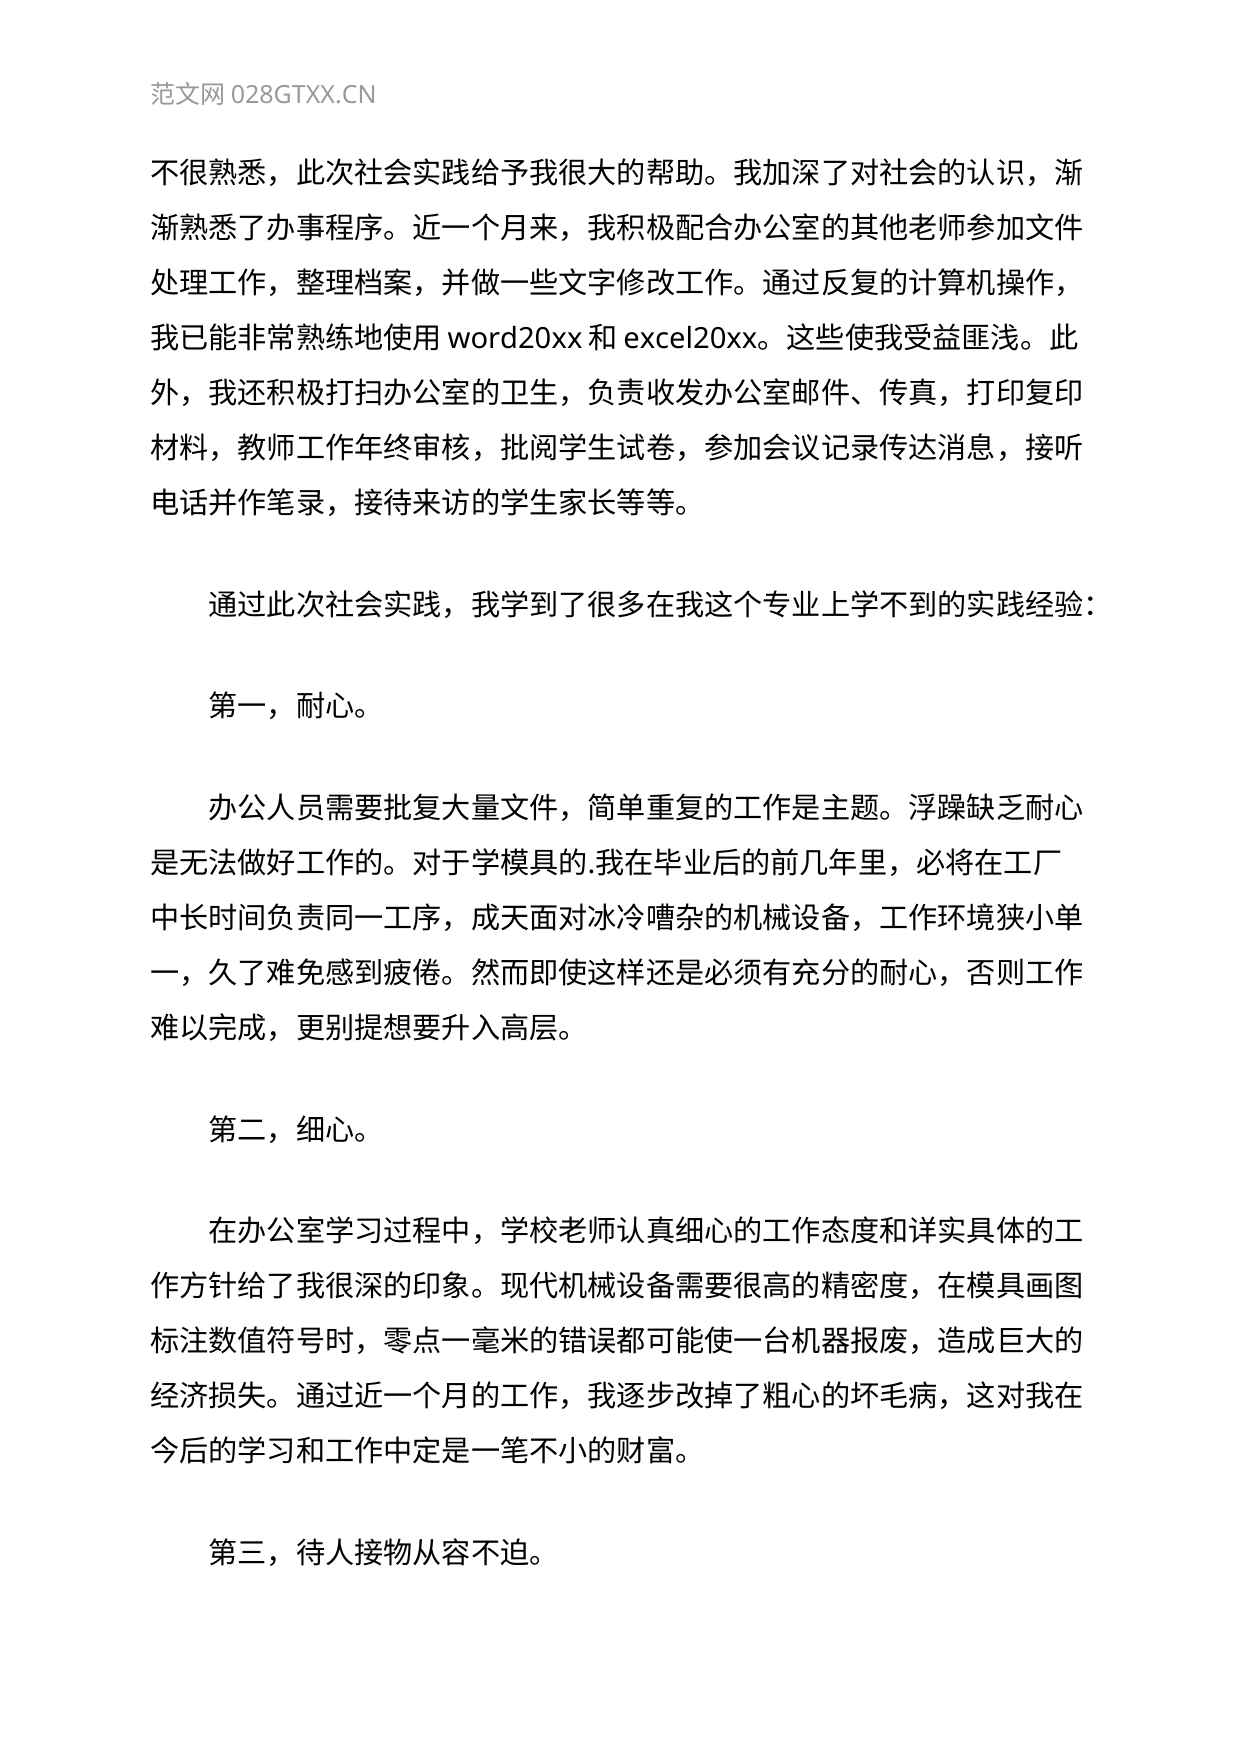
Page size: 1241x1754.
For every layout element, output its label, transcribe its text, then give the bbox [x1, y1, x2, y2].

text 在办公室学习过程中，学校老师认真细心的工作态度和详实具体的工作方针给了我很深的印象。现代机械设备需要很高的精密度，在模具画图标注数值符号时，零点一毫米的错误都可能使一台机器报废，造成巨大的经济损失。通过近一个月的工作，我逐步改掉了粗心的坏毛病，这对我在今后的学习和工作中定是一笔不小的财富。 [150, 1208, 1090, 1470]
text 第一，耐心。 [150, 683, 1090, 725]
text 办公人员需要批复大量文件，简单重复的工作是主题。浮躁缺乏耐心是无法做好工作的。对于学模具的.我在毕业后的前几年里，必将在工厂中长时间负责同一工序，成天面对冰冷嘈杂的机械设备，工作环境狭小单一，久了难免感到疲倦。然而即使这样还是必须有充分的耐心，否则工作难以完成，更别提想要升入高层。 [150, 785, 1090, 1047]
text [150, 150, 1090, 522]
text 第三，待人接物从容不迫。 [150, 1529, 1090, 1572]
text 通过此次社会实践，我学到了很多在我这个专业上学不到的实践经验： [150, 581, 1090, 623]
text 第二，细心。 [150, 1106, 1090, 1148]
